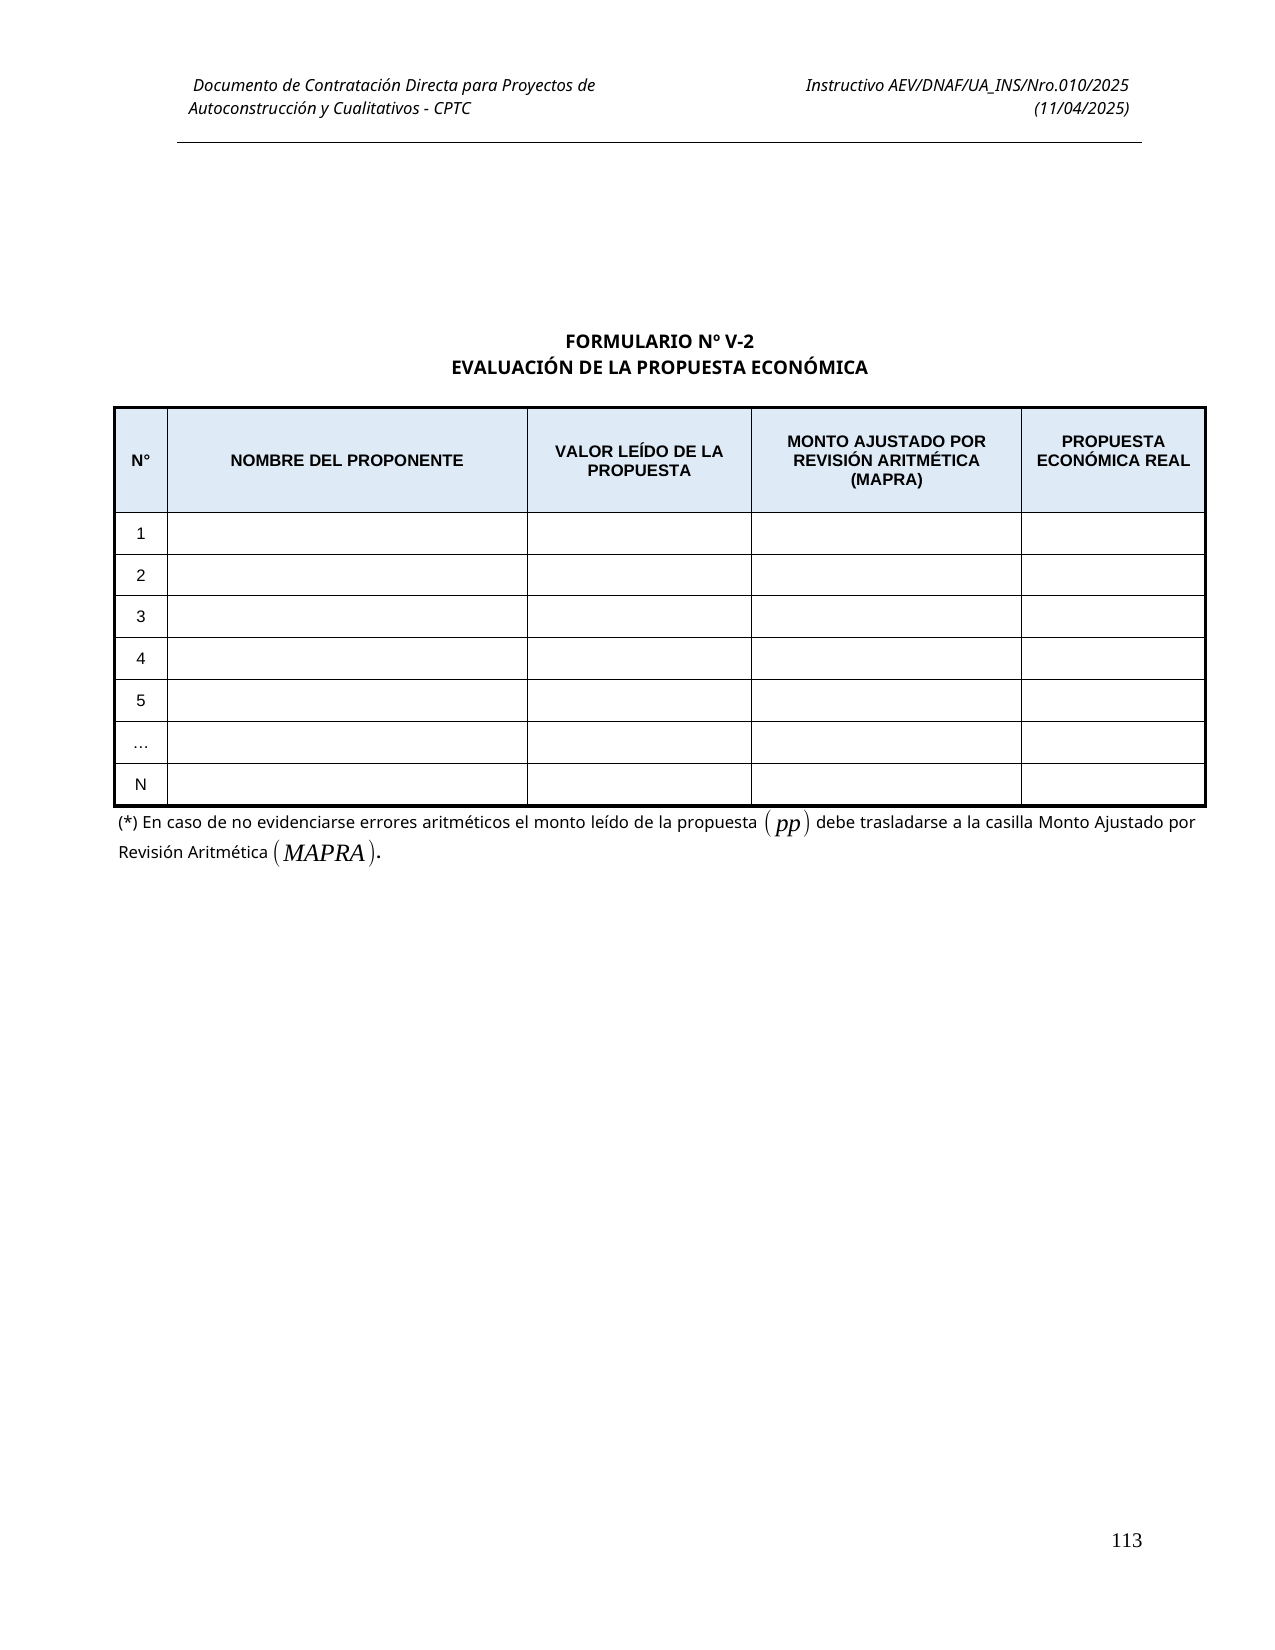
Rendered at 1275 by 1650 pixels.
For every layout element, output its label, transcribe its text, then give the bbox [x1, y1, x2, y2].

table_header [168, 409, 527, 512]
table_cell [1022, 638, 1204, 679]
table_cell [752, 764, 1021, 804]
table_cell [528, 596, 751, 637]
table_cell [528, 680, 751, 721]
text (*) En caso de no evidenciarse errores aritméticos el monto leído de la propuesta debe trasladarse a la casilla Monto Ajustado por Revisión Aritmética . [118, 808, 1196, 867]
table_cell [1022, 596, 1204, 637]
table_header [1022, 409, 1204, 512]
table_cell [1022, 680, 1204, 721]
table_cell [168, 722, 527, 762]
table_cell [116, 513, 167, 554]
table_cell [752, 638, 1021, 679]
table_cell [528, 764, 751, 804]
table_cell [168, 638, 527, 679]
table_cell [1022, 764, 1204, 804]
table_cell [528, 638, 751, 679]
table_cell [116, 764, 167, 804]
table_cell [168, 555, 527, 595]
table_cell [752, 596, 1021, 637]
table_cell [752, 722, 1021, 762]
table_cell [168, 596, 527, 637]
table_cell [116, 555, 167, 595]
text EVALUACIÓN DE LA PROPUESTA ECONÓMICA [177, 354, 1142, 380]
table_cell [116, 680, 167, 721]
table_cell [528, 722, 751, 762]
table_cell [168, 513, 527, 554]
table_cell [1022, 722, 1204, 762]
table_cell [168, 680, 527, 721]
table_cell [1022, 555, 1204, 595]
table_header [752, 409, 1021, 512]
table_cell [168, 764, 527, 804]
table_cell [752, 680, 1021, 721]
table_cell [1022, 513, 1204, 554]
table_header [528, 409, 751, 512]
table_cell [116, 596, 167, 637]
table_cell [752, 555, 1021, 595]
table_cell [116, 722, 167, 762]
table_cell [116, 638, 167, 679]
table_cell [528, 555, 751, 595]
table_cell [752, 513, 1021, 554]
text FORMULARIO Nº V-2 [177, 329, 1142, 354]
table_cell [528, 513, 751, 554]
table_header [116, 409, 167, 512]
